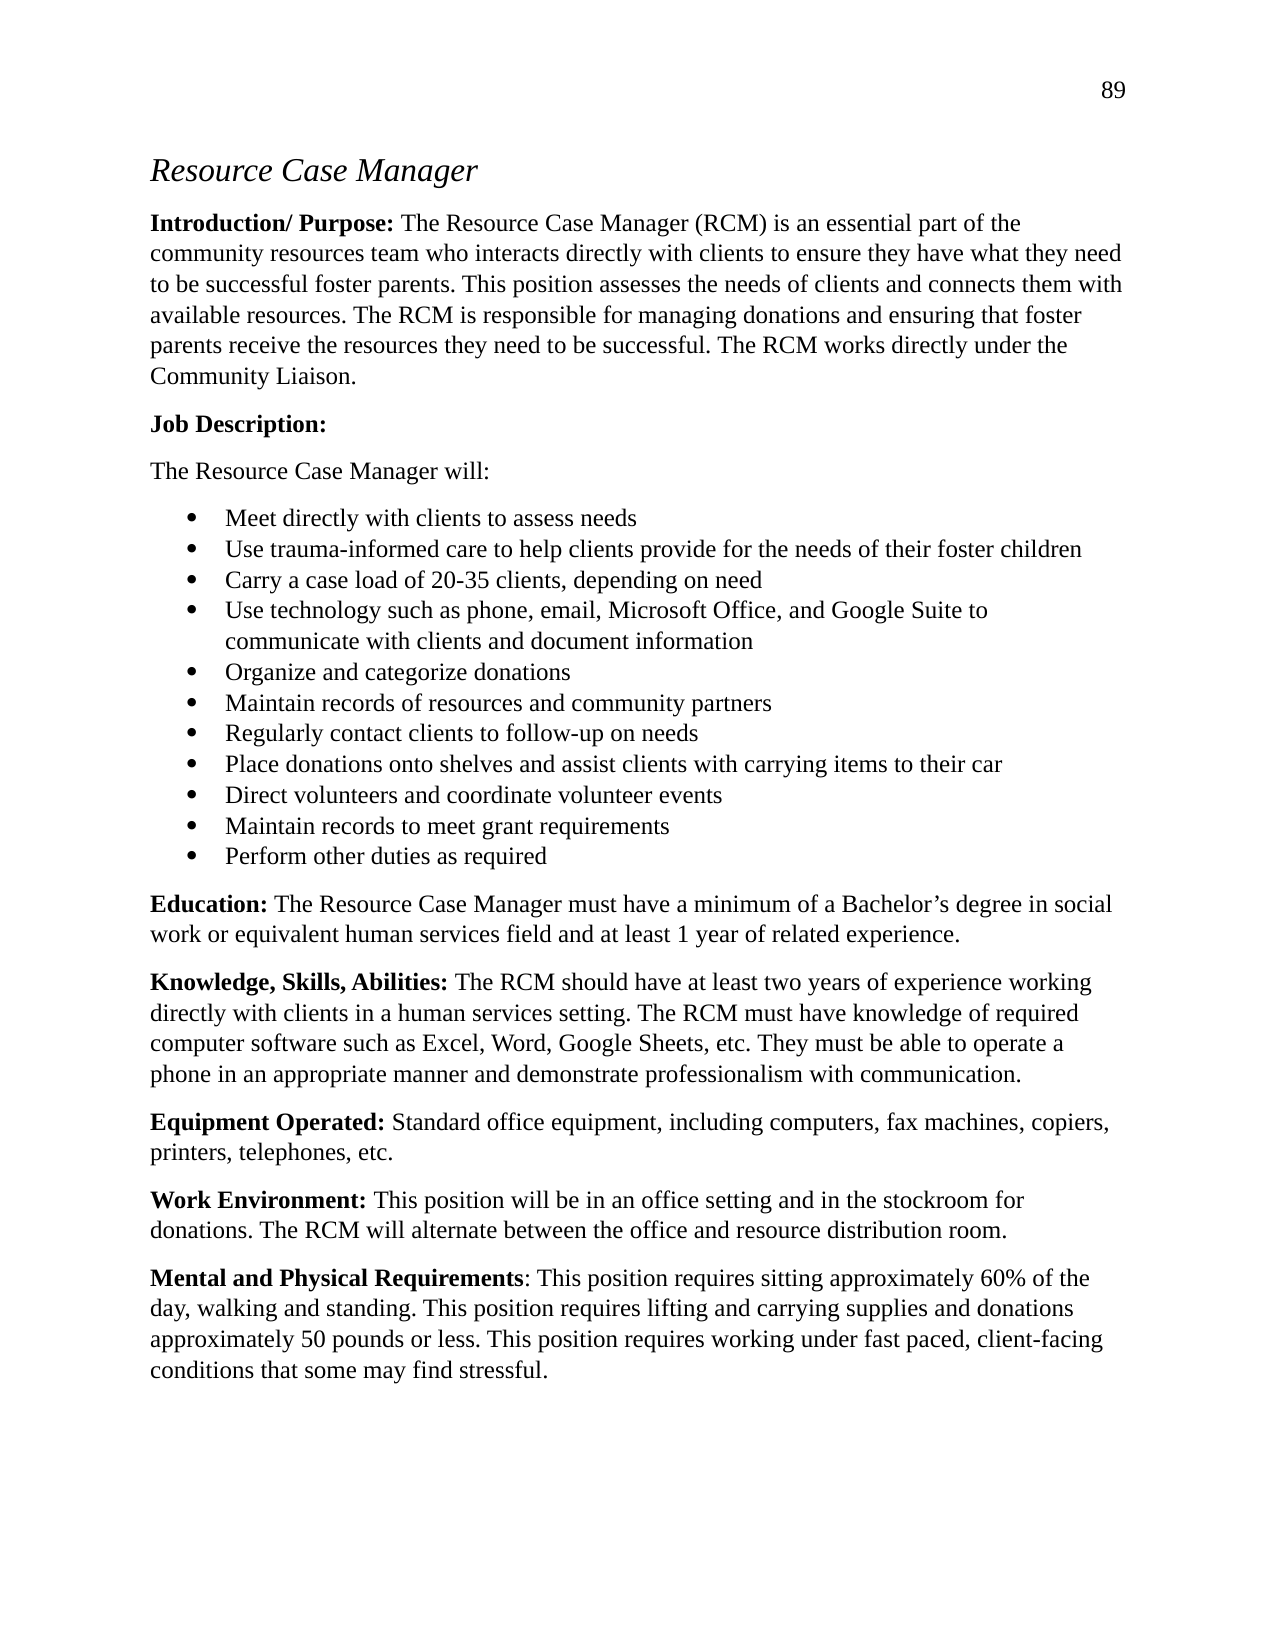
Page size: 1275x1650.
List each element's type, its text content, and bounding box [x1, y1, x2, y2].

list Maintain records to meet grant requirements [187, 811, 1125, 839]
list Use technology such as phone, email, Microsoft Office, and Google Suite to communicate with clients and document information [187, 596, 1125, 655]
list Carry a case load of 20-35 clients, depending on need [187, 565, 1125, 594]
text Education: The Resource Case Manager must have a minimum of a Bachelor’s degree in social work or equivalent human services field and at least 1 year of related experience. [150, 889, 1125, 948]
text Introduction/ Purpose: The Resource Case Manager (RCM) is an essential part of the community resources team who interacts directly with clients to ensure they have what they need to be successful foster parents. This position assesses the needs of clients and connects them with available resources. The RCM is responsible for managing donations and ensuring that foster parents receive the resources they need to be successful. The RCM works directly under the Community Liaison. [150, 208, 1125, 390]
text The Resource Case Manager will: [150, 456, 1125, 485]
list Use trauma-informed care to help clients provide for the needs of their foster children [187, 534, 1125, 563]
text Mental and Physical Requirements: This position requires sitting approximately 60% of the day, walking and standing. This position requires lifting and carrying supplies and donations approximately 50 pounds or less. This position requires working under fast paced, client-facing conditions that some may find stressful. [150, 1263, 1125, 1384]
text Knowledge, Skills, Abilities: The RCM should have at least two years of experience working directly with clients in a human services setting. The RCM must have knowledge of required computer software such as Excel, Word, Google Sheets, etc. They must be able to operate a phone in an appropriate manner and demonstrate professionalism with communication. [150, 967, 1125, 1088]
list Direct volunteers and coordinate volunteer events [187, 780, 1125, 809]
text Work Environment: This position will be in an office setting and in the stockroom for donations. The RCM will alternate between the office and resource distribution room. [150, 1185, 1125, 1244]
list Place donations onto shelves and assist clients with carrying items to their car [187, 749, 1125, 778]
text Equipment Operated: Standard office equipment, including computers, fax machines, copiers, printers, telephones, etc. [150, 1107, 1125, 1166]
text Resource Case Manager [150, 150, 1125, 188]
list Perform other duties as required [187, 841, 1125, 870]
list Meet directly with clients to assess needs [187, 503, 1125, 532]
list Regularly contact clients to follow-up on needs [187, 718, 1125, 747]
list Organize and categorize donations [187, 657, 1125, 686]
list Maintain records of resources and community partners [187, 688, 1125, 717]
text Job Description: [150, 409, 1125, 437]
